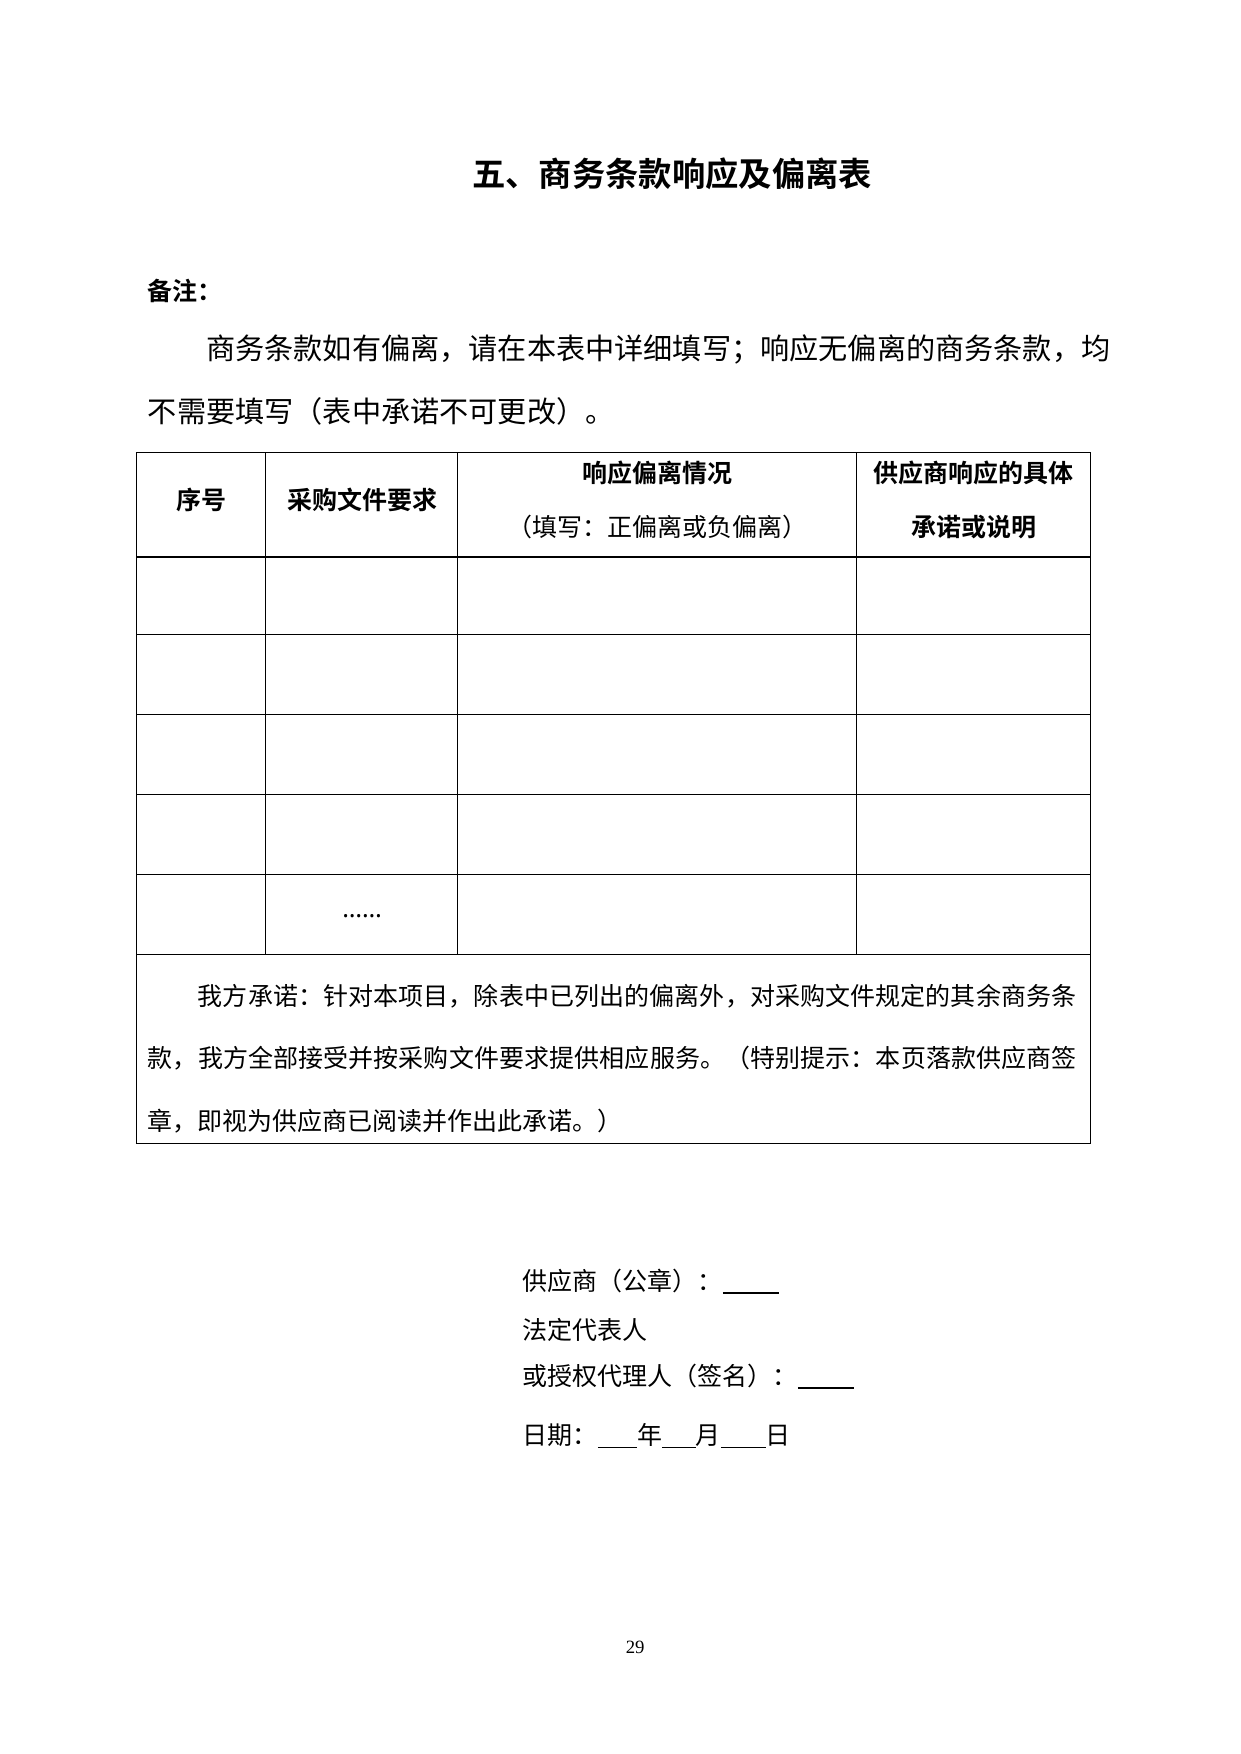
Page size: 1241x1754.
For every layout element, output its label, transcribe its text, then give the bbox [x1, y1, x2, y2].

text 法定代表人 [148, 1303, 1122, 1349]
text 日期： 年 月 日 [148, 1394, 1122, 1457]
table_header 供应商响应的具体承诺或说明 [857, 453, 1090, 556]
table_cell [266, 715, 457, 794]
table_cell [266, 795, 457, 874]
table_cell [137, 558, 265, 634]
text 或授权代理人（签名）： [148, 1349, 1122, 1394]
table_cell 我方承诺：针对本项目，除表中已列出的偏离外，对采购文件规定的其余商务条款，我方全部接受并按采购文件要求提供相应服务。（特别提示：本页落款供应商签章，即视为供应商已阅读并作出此承诺。） [137, 955, 1090, 1142]
table_header 响应偏离情况 （填写：正偏离或负偏离） [458, 453, 856, 556]
table_cell [458, 715, 856, 794]
table_cell [458, 795, 856, 874]
table_cell [137, 715, 265, 794]
table_cell [458, 875, 856, 954]
table_cell …… [266, 875, 457, 954]
table_cell [137, 795, 265, 874]
text 备注： [148, 271, 1122, 307]
table_cell [458, 635, 856, 714]
text 五、商务条款响应及偏离表 [148, 148, 1160, 196]
table_cell [458, 558, 856, 634]
table_header 采购文件要求 [266, 453, 457, 556]
table_cell [857, 715, 1090, 794]
table_header 序号 [137, 453, 265, 556]
table_cell [266, 558, 457, 634]
table_cell [857, 635, 1090, 714]
table_cell [137, 635, 265, 714]
table_cell [266, 635, 457, 714]
table_cell [857, 795, 1090, 874]
table_cell [857, 875, 1090, 954]
table_cell [137, 875, 265, 954]
text 供应商（公章）： [148, 1240, 1122, 1303]
table_cell [857, 558, 1090, 634]
text 商务条款如有偏离，请在本表中详细填写；响应无偏离的商务条款，均不需要填写（表中承诺不可更改）。 [148, 325, 1122, 431]
